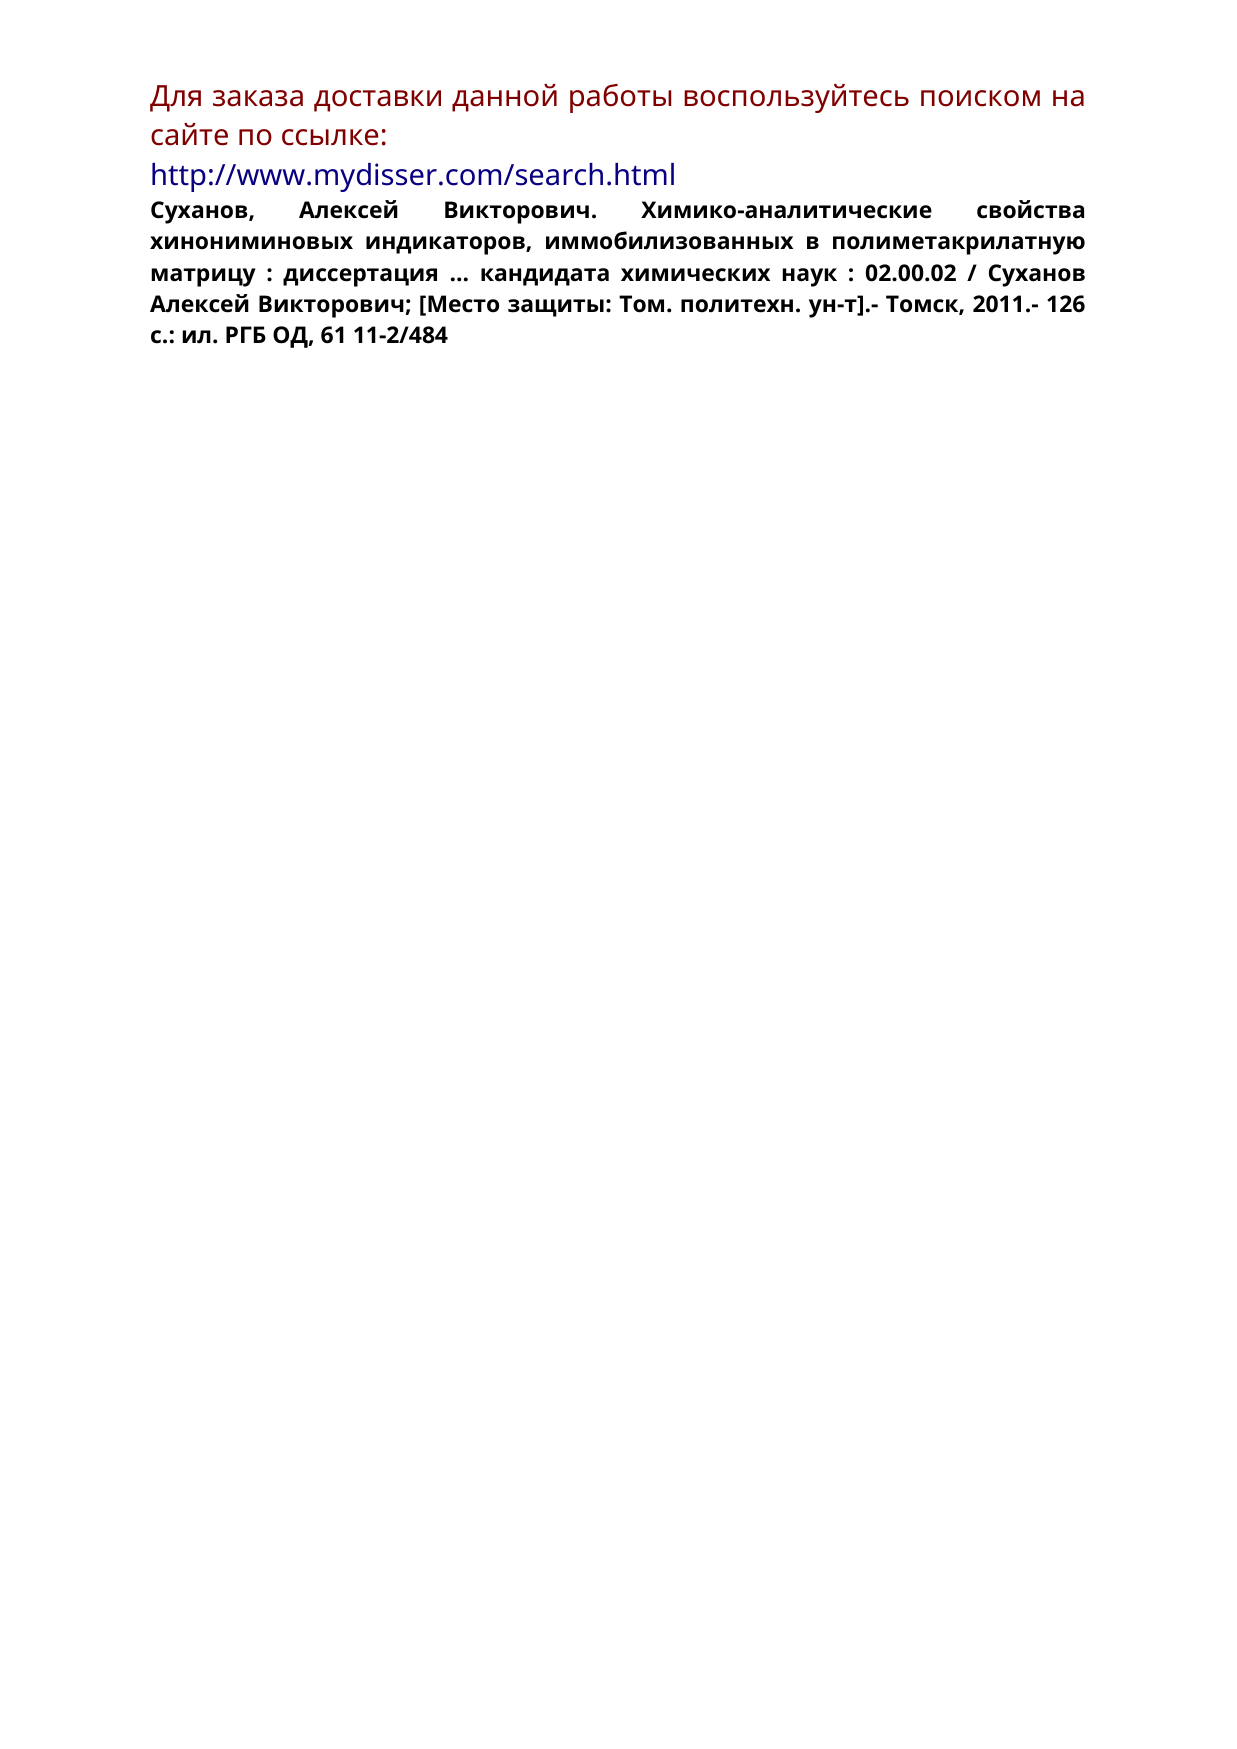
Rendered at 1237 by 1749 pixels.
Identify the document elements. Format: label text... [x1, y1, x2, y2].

text Суханов, Алексей Викторович. Химико-аналитические свойства хинониминовых индикаторов, иммобилизованных в полиметакрилатную матрицу : диссертация ... кандидата химических наук : 02.00.02 / Суханов Алексей Викторович; [Место защиты: Том. политехн. ун-т].- Томск, 2011.- 126 с.: ил. РГБ ОД, 61 11-2/484 [150, 194, 1086, 350]
